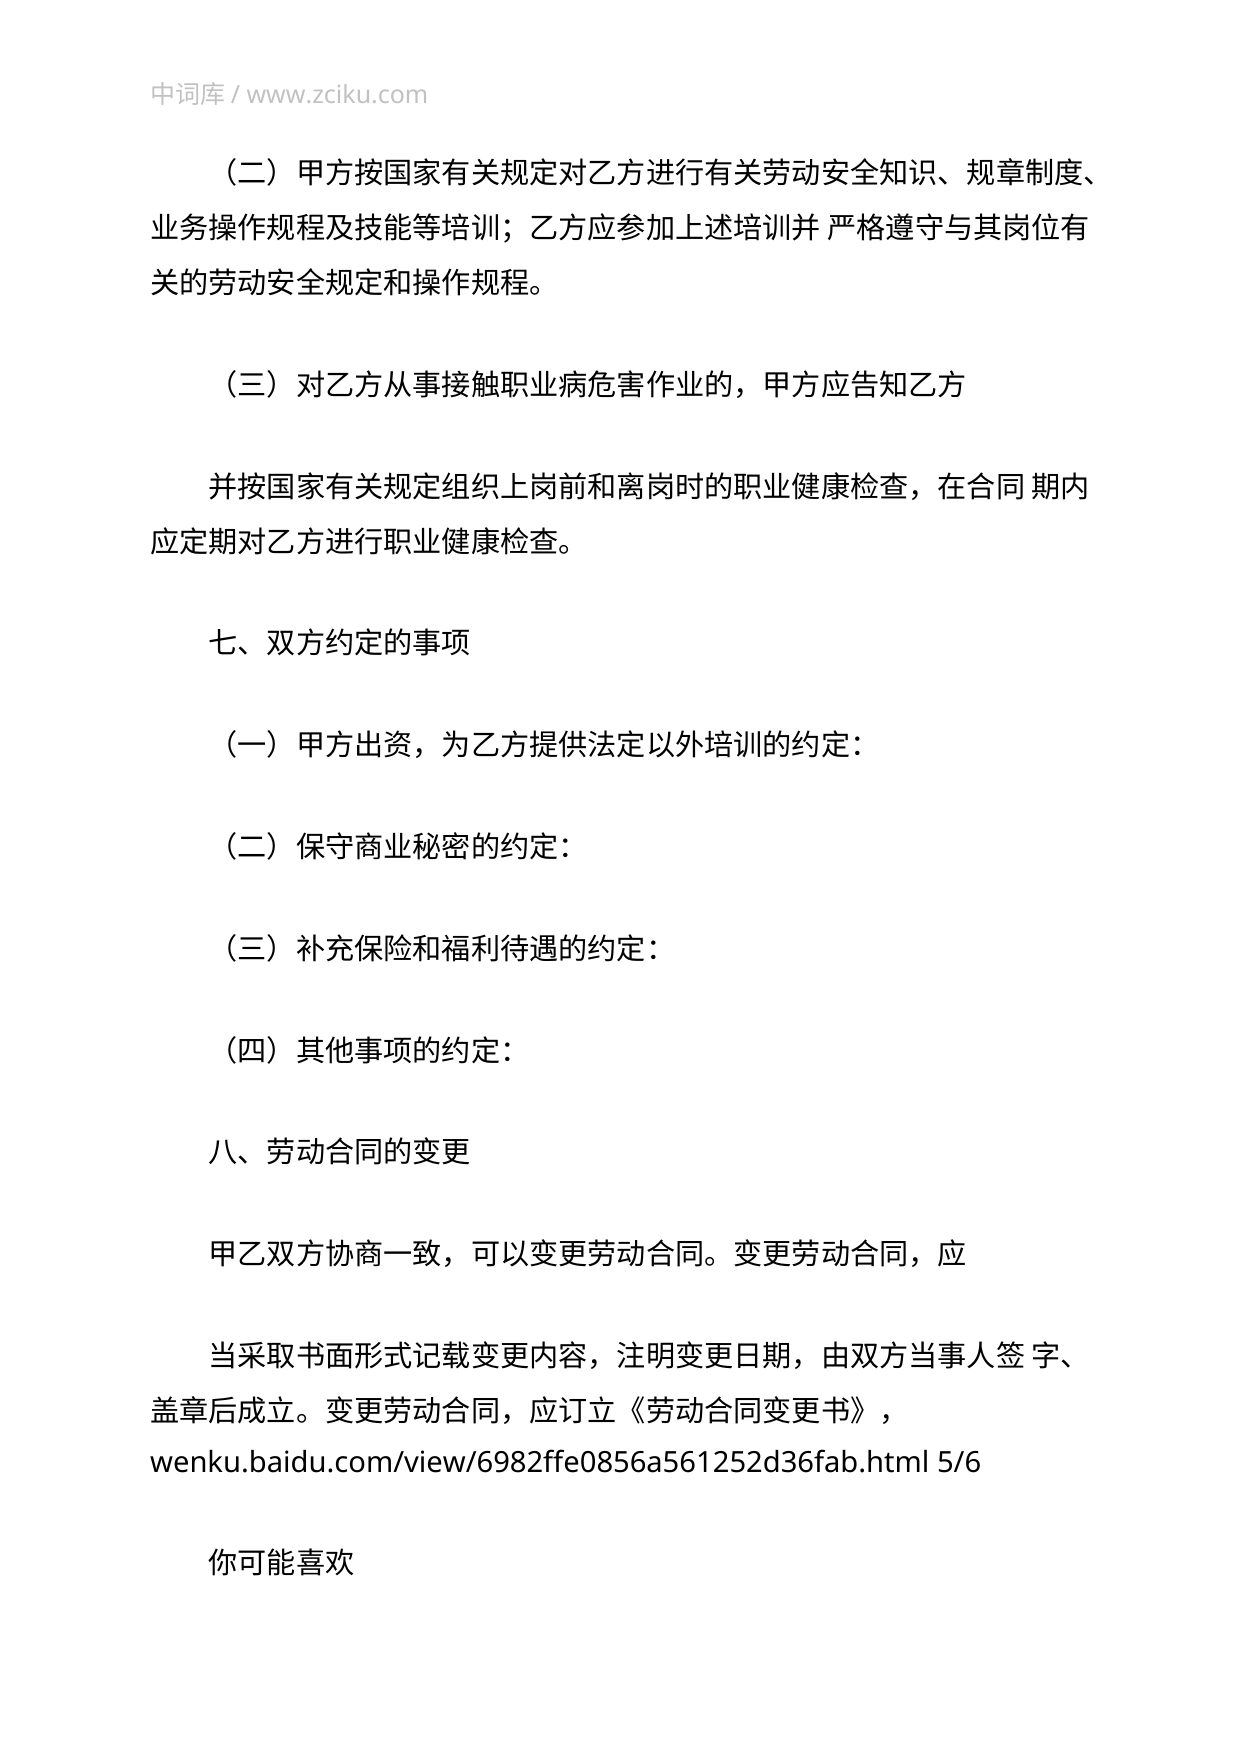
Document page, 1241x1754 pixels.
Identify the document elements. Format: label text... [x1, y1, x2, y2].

text 甲乙双方协商一致，可以变更劳动合同。变更劳动合同，应 [150, 1231, 1090, 1273]
text 八、劳动合同的变更 [150, 1129, 1090, 1171]
text （二）保守商业秘密的约定： [150, 823, 1090, 866]
text 你可能喜欢 [150, 1540, 1090, 1582]
text （三）补充保险和福利待遇的约定： [150, 925, 1090, 968]
text （一）甲方出资，为乙方提供法定以外培训的约定： [150, 722, 1090, 764]
text （二）甲方按国家有关规定对乙方进行有关劳动安全知识、规章制度、业务操作规程及技能等培训；乙方应参加上述培训并 严格遵守与其岗位有关的劳动安全规定和操作规程。 [150, 150, 1090, 302]
text 七、双方约定的事项 [150, 620, 1090, 662]
text （四）其他事项的约定： [150, 1027, 1090, 1069]
text 并按国家有关规定组织上岗前和离岗时的职业健康检查，在合同 期内应定期对乙方进行职业健康检查。 [150, 463, 1090, 561]
text 当采取书面形式记载变更内容，注明变更日期，由双方当事人签 字、盖章后成立。变更劳动合同，应订立《劳动合同变更书》，wenku.baidu.com/view/6982ffe0856a561252d36fab.html 5/6 [150, 1332, 1090, 1481]
text （三）对乙方从事接触职业病危害作业的，甲方应告知乙方 [150, 362, 1090, 404]
